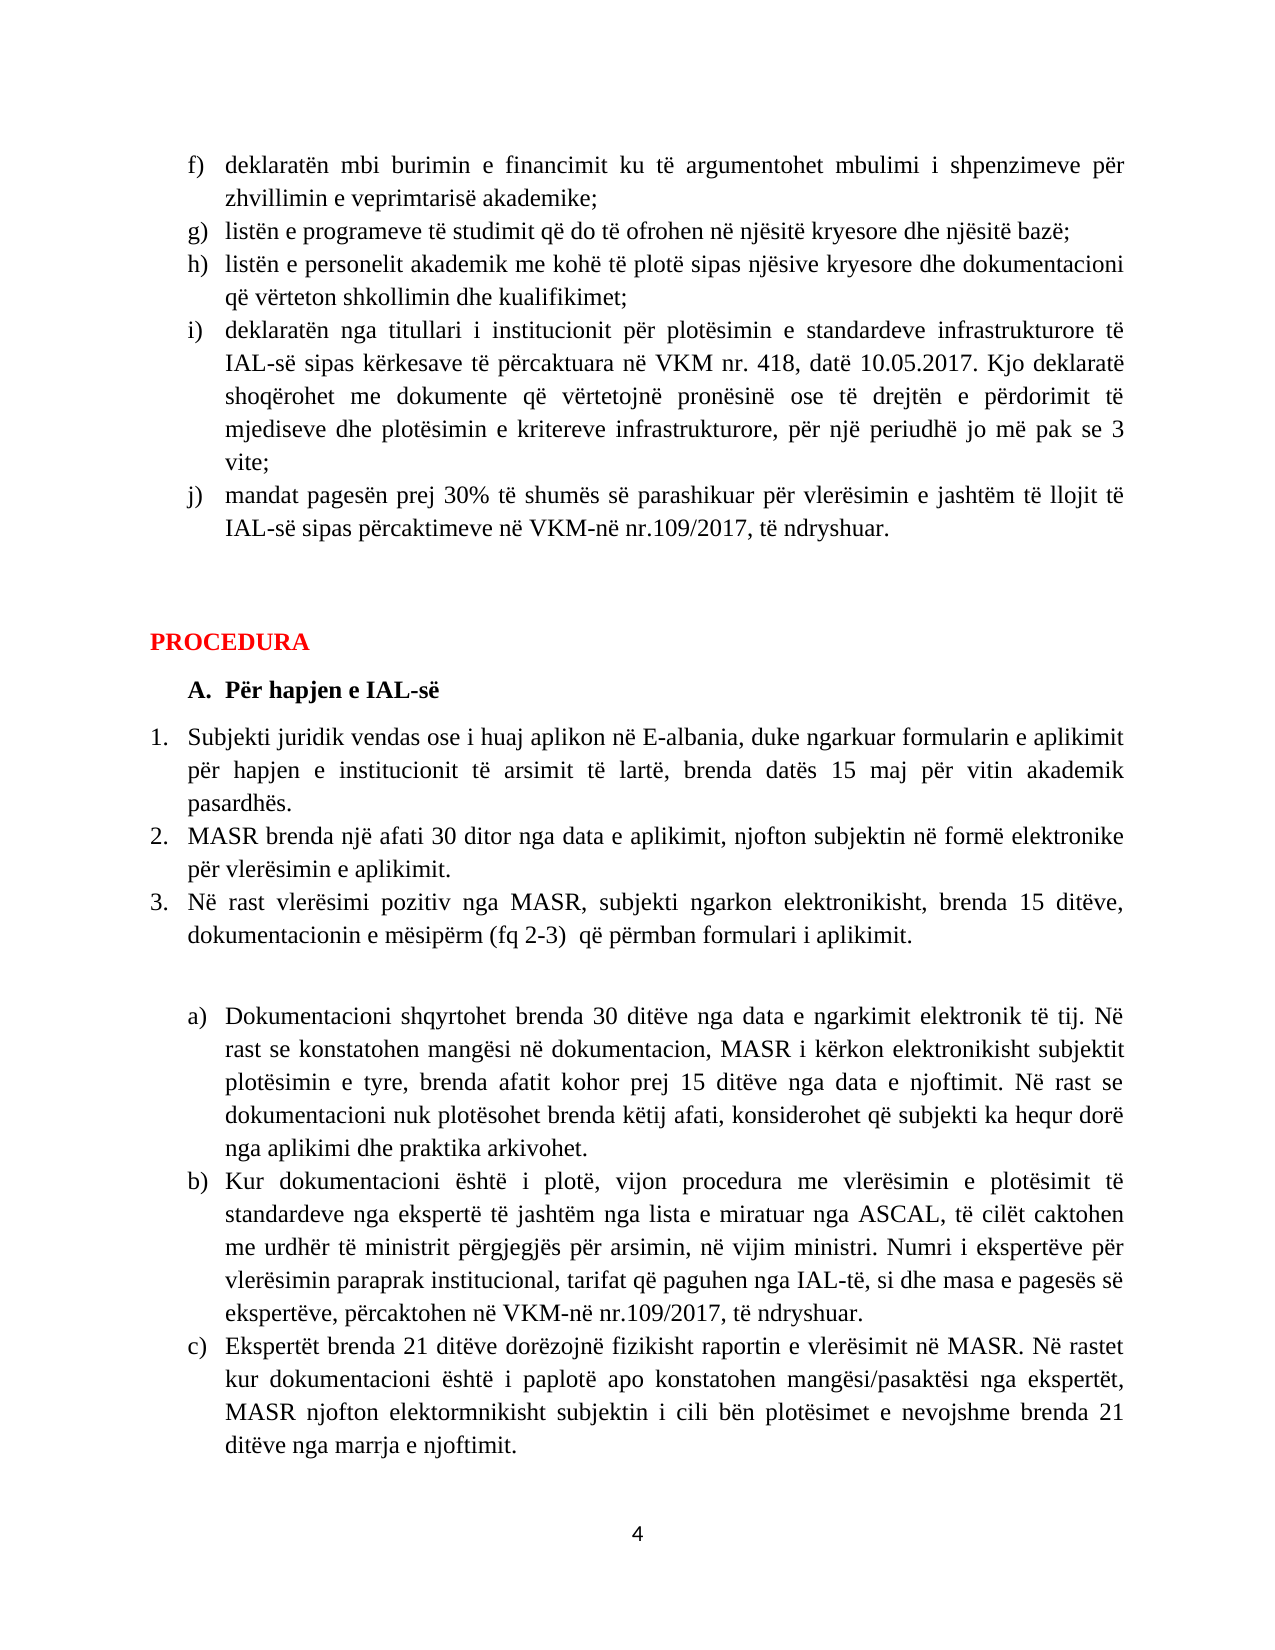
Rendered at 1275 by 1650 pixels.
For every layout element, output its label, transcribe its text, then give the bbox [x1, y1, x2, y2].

list deklaratën mbi burimin e financimit ku të argumentohet mbulimi i shpenzimeve për zhvillimin e veprimtarisë akademike; [187, 150, 1125, 212]
list listën e personelit akademik me kohë të plotë sipas njësive kryesore dhe dokumentacioni që vërteton shkollimin dhe kualifikimet; [187, 249, 1125, 311]
list Ekspertët brenda 21 ditëve dorëzojnë fizikisht raportin e vlerësimit në MASR. Në rastet kur dokumentacioni është i paplotë apo konstatohen mangësi/pasaktësi nga ekspertët, MASR njofton elektormnikisht subjektin i cili bën plotësimet e nevojshme brenda 21 ditëve nga marrja e njoftimit. [187, 1331, 1125, 1459]
list deklaratën nga titullari i institucionit për plotësimin e standardeve infrastrukturore të IAL-së sipas kërkesave të përcaktuara në VKM nr. 418, datë 10.05.2017. Kjo deklaratë shoqërohet me dokumente që vërtetojnë pronësinë ose të drejtën e përdorimit të mjediseve dhe plotësimin e kritereve infrastrukturore, për një periudhë jo më pak se 3 vite; [187, 315, 1125, 476]
list Kur dokumentacioni është i plotë, vijon procedura me vlerësimin e plotësimit të standardeve nga ekspertë të jashtëm nga lista e miratuar nga ASCAL, të cilët caktohen me urdhër të ministrit përgjegjës për arsimin, në vijim ministri. Numri i ekspertëve për vlerësimin paraprak institucional, tarifat që paguhen nga IAL-të, si dhe masa e pagesës së ekspertëve, përcaktohen në VKM-në nr.109/2017, të ndryshuar. [187, 1166, 1125, 1327]
list Subjekti juridik vendas ose i huaj aplikon në E-albania, duke ngarkuar formularin e aplikimit për hapjen e institucionit të arsimit të lartë, brenda datës 15 maj për vitin akademik pasardhës. [150, 722, 1125, 817]
list Dokumentacioni shqyrtohet brenda 30 ditëve nga data e ngarkimit elektronik të tij. Në rast se konstatohen mangësi në dokumentacion, MASR i kërkon elektronikisht subjektit plotësimin e tyre, brenda afatit kohor prej 15 ditëve nga data e njoftimit. Në rast se dokumentacioni nuk plotësohet brenda këtij afati, konsiderohet që subjekti ka hequr dorë nga aplikimi dhe praktika arkivohet. [187, 1001, 1125, 1162]
list Në rast vlerësimi pozitiv nga MASR, subjekti ngarkon elektronikisht, brenda 15 ditëve, dokumentacionin e mësipërm (fq 2-3) që përmban formulari i aplikimit. [150, 887, 1125, 949]
text PROCEDURA [150, 627, 1125, 656]
list MASR brenda një afati 30 ditor nga data e aplikimit, njofton subjektin në formë elektronike për vlerësimin e aplikimit. [150, 821, 1125, 883]
list listën e programeve të studimit që do të ofrohen në njësitë kryesore dhe njësitë bazë; [187, 216, 1125, 245]
list Për hapjen e IAL-së [187, 675, 1125, 703]
list mandat pagesën prej 30% të shumës së parashikuar për vlerësimin e jashtëm të llojit të IAL-së sipas përcaktimeve në VKM-në nr.109/2017, të ndryshuar. [187, 480, 1125, 542]
